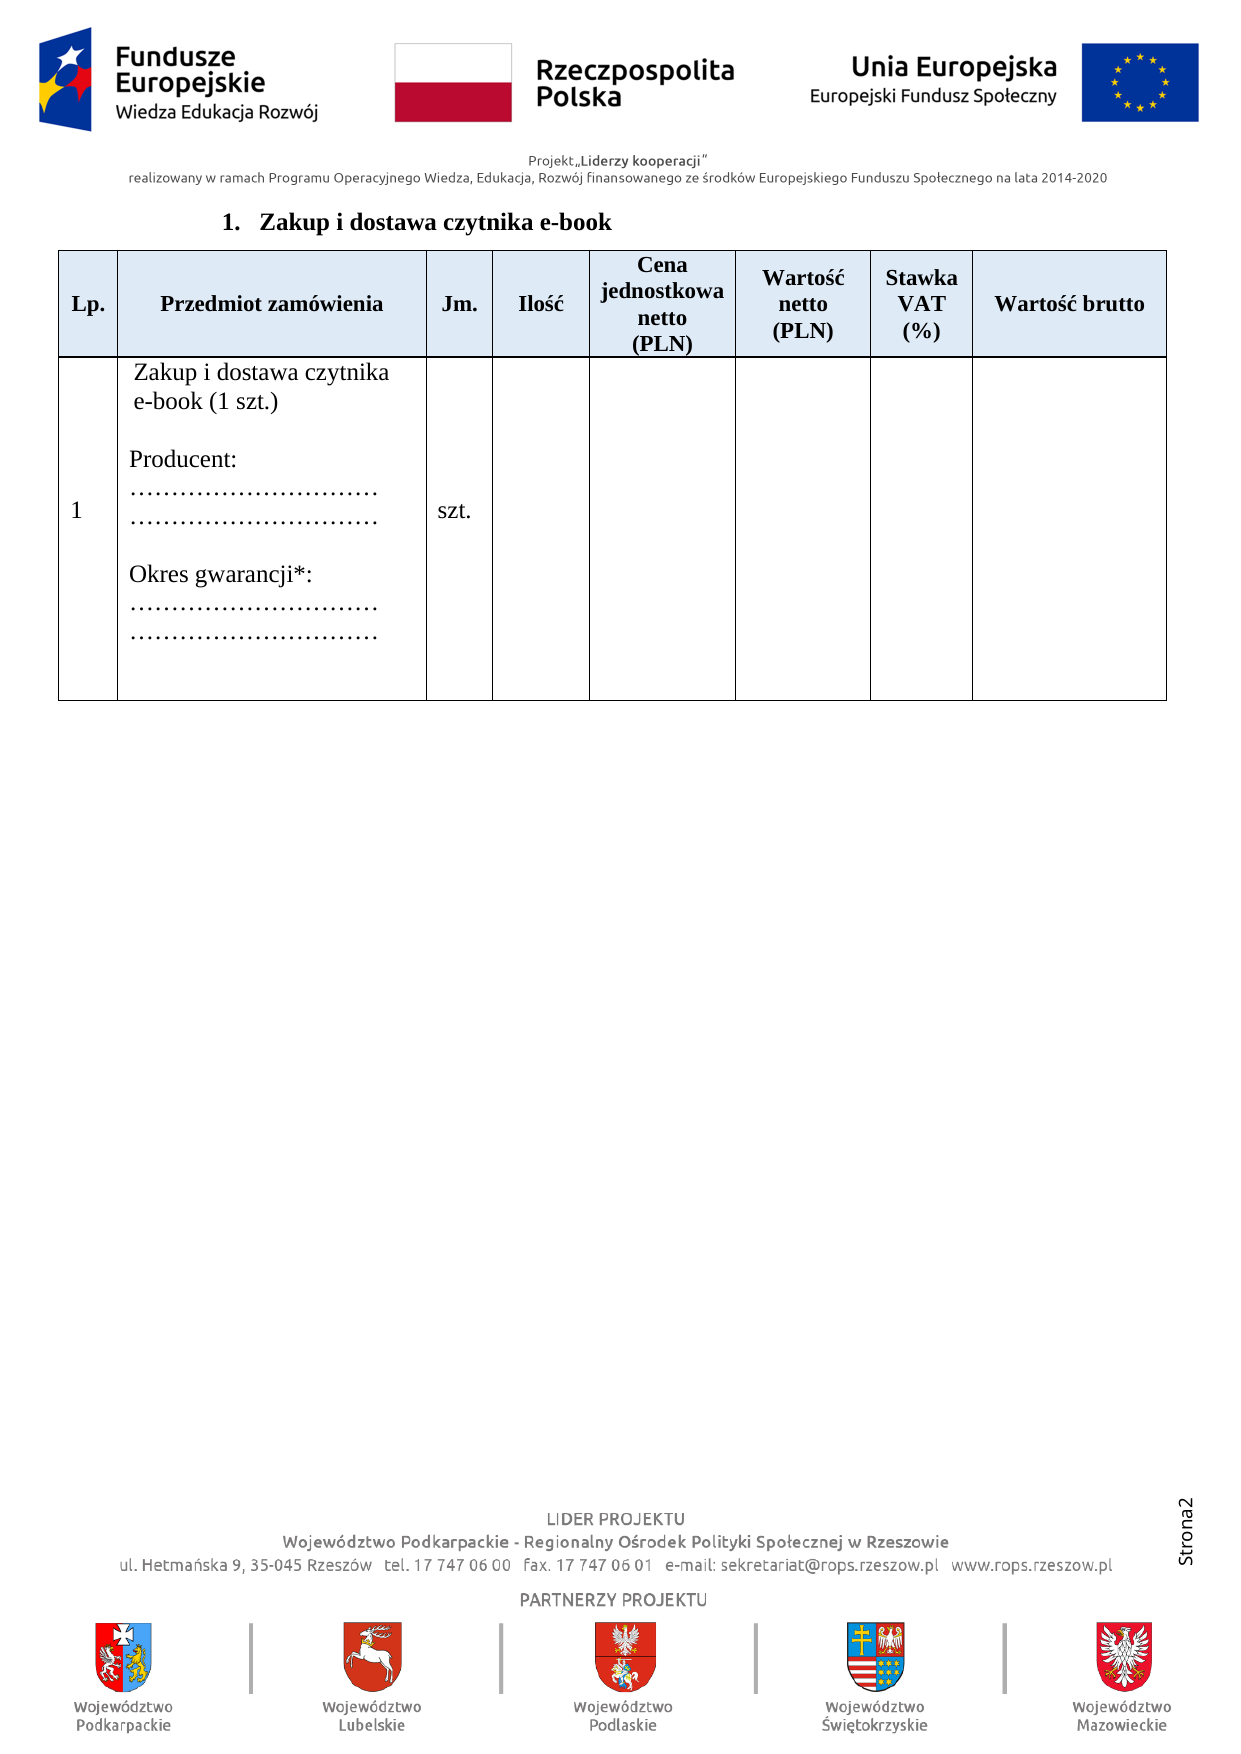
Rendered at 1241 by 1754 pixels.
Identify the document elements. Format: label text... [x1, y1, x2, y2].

table_cell szt. [427, 358, 492, 700]
table_cell [736, 358, 870, 700]
table_cell 1 [59, 358, 117, 700]
table_header Wartość netto (PLN) [736, 251, 870, 356]
table_cell [493, 358, 589, 700]
table_header Przedmiot zamówienia [118, 251, 426, 356]
table_header Ilość [493, 251, 589, 356]
table_header Stawka VAT (%) [871, 251, 972, 356]
table_header Lp. [59, 251, 117, 356]
table_header Wartość brutto [973, 251, 1166, 356]
picture [0, 5, 1239, 210]
table_cell [973, 358, 1166, 700]
table_header Jm. [427, 251, 492, 356]
table_cell Zakup i dostawa czytnika e-book (1 szt.) Producent: ………………………… ………………………… Okres gwarancji*: ………………………… ………………………… [118, 358, 426, 700]
picture [6, 1498, 1241, 1754]
table_header Cena jednostkowa netto (PLN) [590, 251, 735, 356]
list Zakup i dostawa czytnika e-book [222, 207, 1092, 236]
table_cell [590, 358, 735, 700]
table_cell [871, 358, 972, 700]
